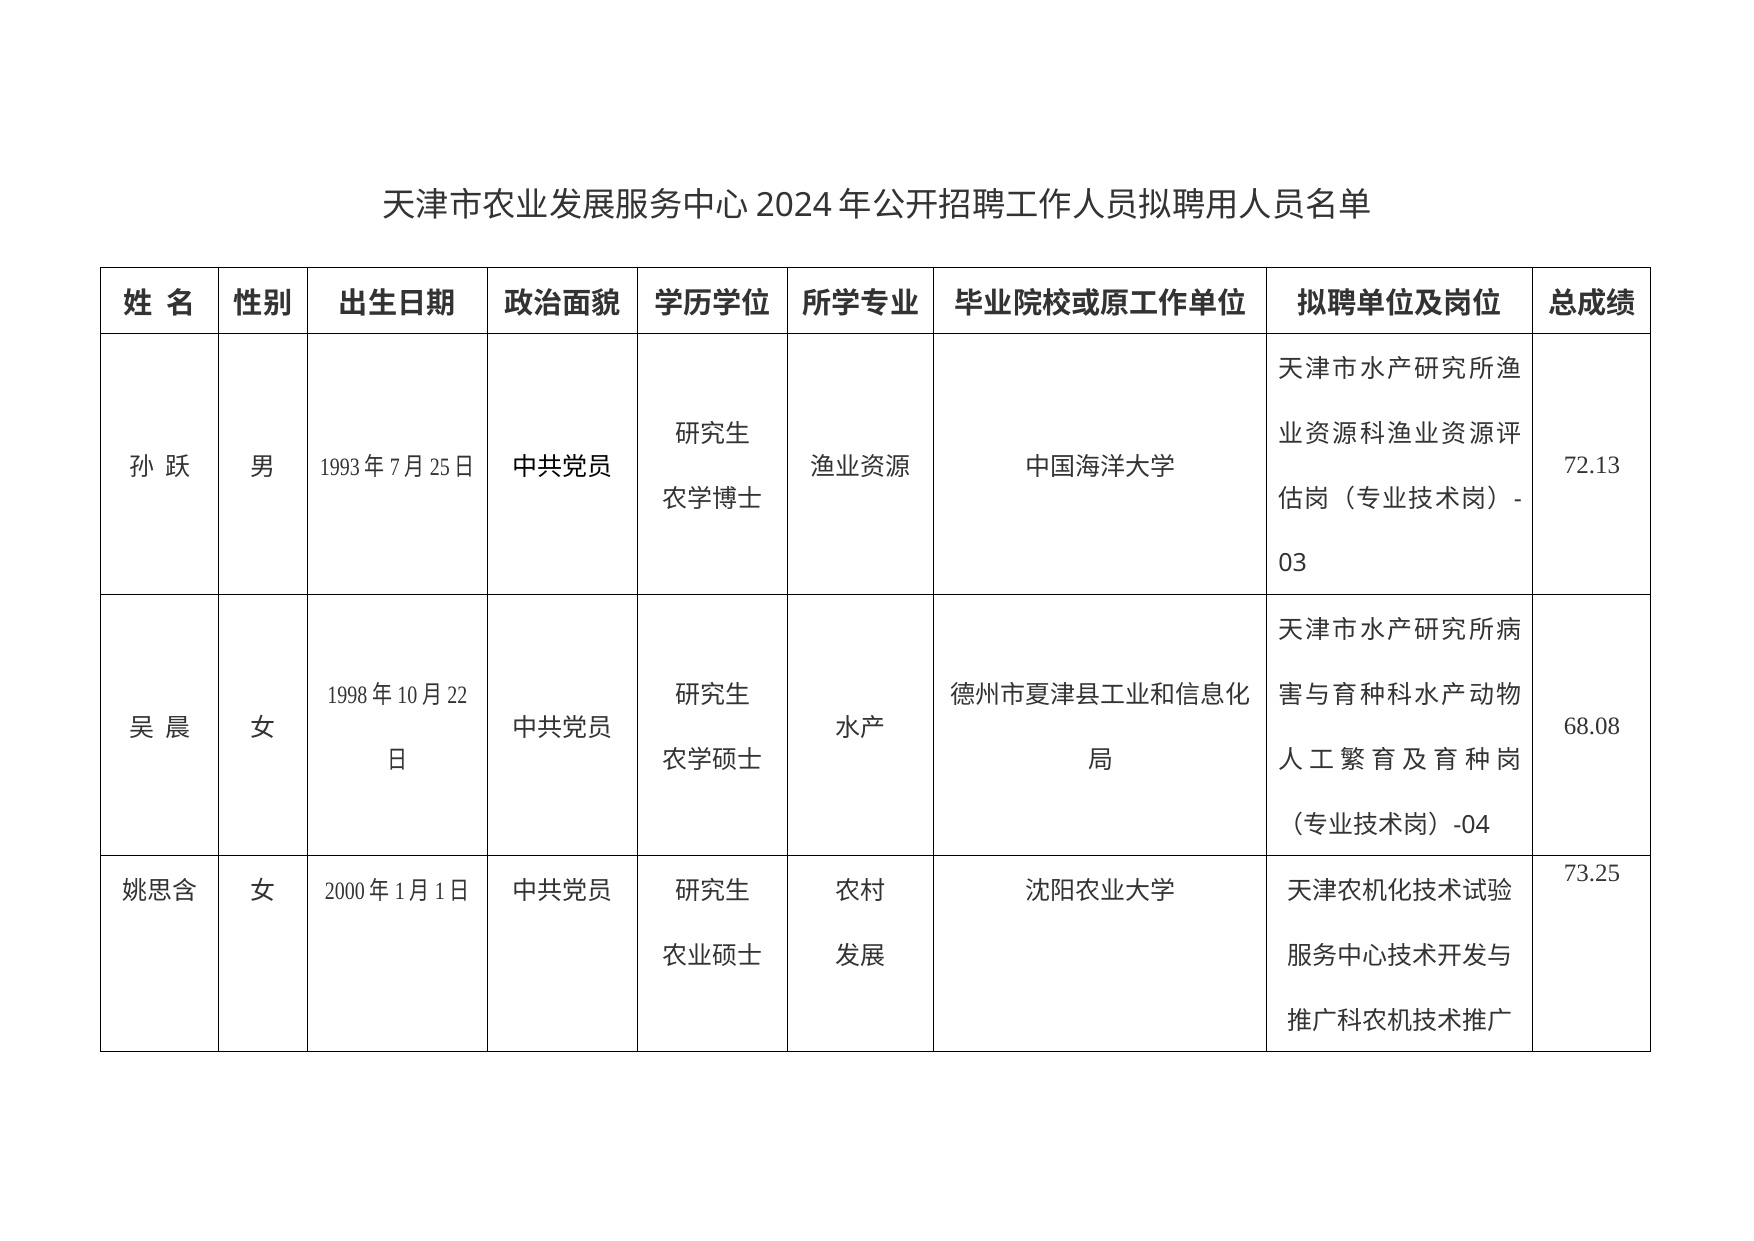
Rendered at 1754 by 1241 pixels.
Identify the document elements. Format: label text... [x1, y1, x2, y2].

table_cell 女 [219, 856, 307, 1051]
table_cell 孙 跃 [101, 334, 218, 594]
table_header 总成绩 [1533, 268, 1650, 333]
table_cell 德州市夏津县工业和信息化局 [934, 595, 1266, 855]
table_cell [1267, 856, 1532, 1051]
table_header 拟聘单位及岗位 [1267, 268, 1532, 333]
table_cell 中国海洋大学 [934, 334, 1266, 594]
table_header 性别 [219, 268, 307, 333]
table_header 所学专业 [788, 268, 933, 333]
table_cell 天津市水产研究所渔业资源科渔业资源评估岗（专业技术岗）-03 [1267, 334, 1532, 594]
table_cell 中共党员 [488, 334, 637, 594]
table_cell 1993年7月25日 [308, 334, 487, 594]
table_header 毕业院校或原工作单位 [934, 268, 1266, 333]
table_cell 沈阳农业大学 [934, 856, 1266, 1051]
table_cell 研究生 农学博士 [638, 334, 787, 594]
table_cell 1998年10月22日 [308, 595, 487, 855]
table_header 姓 名 [101, 268, 218, 333]
table_header 出生日期 [308, 268, 487, 333]
table_cell 男 [219, 334, 307, 594]
table_cell 女 [219, 595, 307, 855]
table_cell 2000年1月1日 [308, 856, 487, 1051]
table_cell 农村 发展 [788, 856, 933, 1051]
table_cell 姚思含 [101, 856, 218, 1051]
table_cell 天津市水产研究所病害与育种科水产动物人工繁育及育种岗（专业技术岗）-04 [1267, 595, 1532, 855]
table_cell 73.25 [1533, 856, 1650, 1051]
table_cell 水产 [788, 595, 933, 855]
table_cell 中共党员 [488, 595, 637, 855]
table_cell 渔业资源 [788, 334, 933, 594]
table_cell 68.08 [1533, 595, 1650, 855]
table_cell 中共党员 [488, 856, 637, 1051]
text 天津市农业发展服务中心2024年公开招聘工作人员拟聘用人员名单 [130, 169, 1624, 234]
table_header 学历学位 [638, 268, 787, 333]
table_cell 研究生 农学硕士 [638, 595, 787, 855]
table_cell 研究生 农业硕士 [638, 856, 787, 1051]
table_header 政治面貌 [488, 268, 637, 333]
table_cell 吴 晨 [101, 595, 218, 855]
table_cell 72.13 [1533, 334, 1650, 594]
